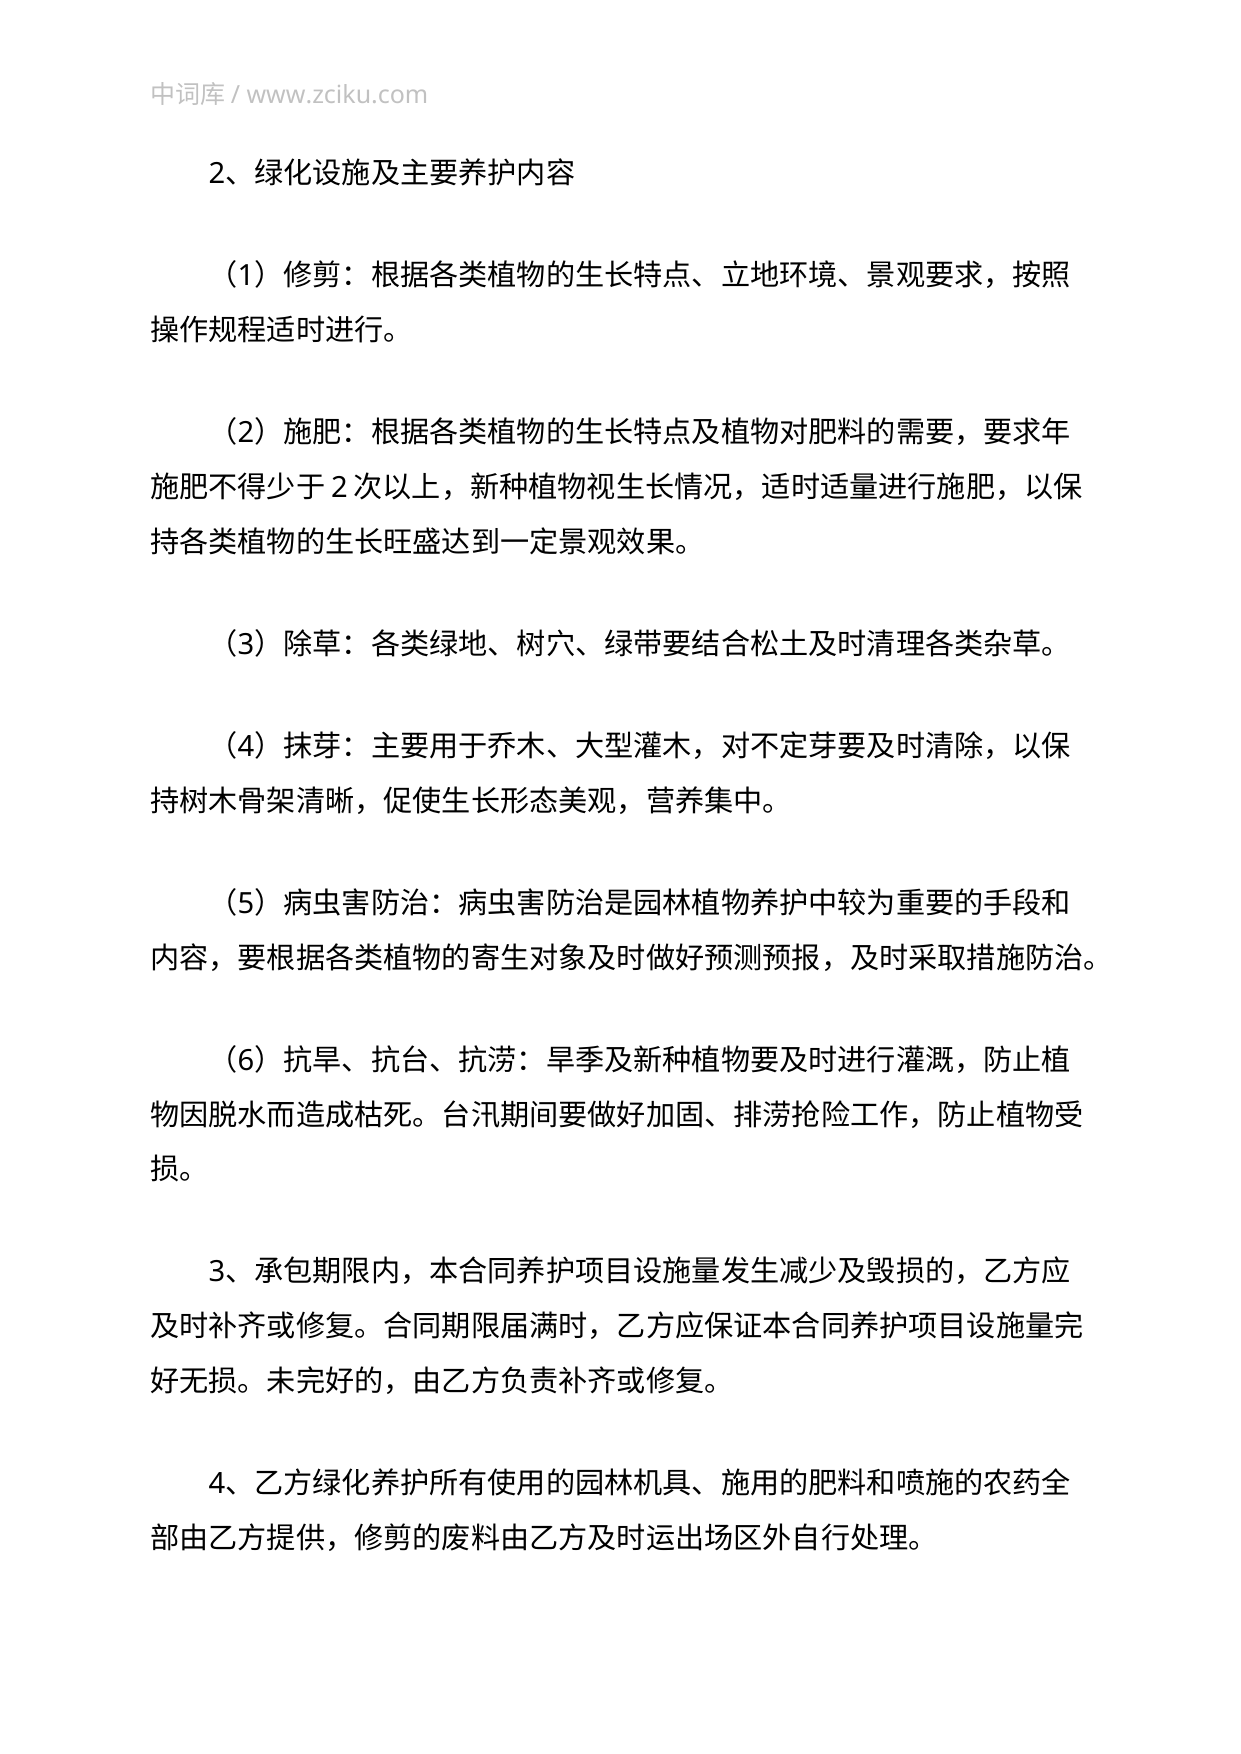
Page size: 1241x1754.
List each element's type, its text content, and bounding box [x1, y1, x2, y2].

text （4）抹芽：主要用于乔木、大型灌木，对不定芽要及时清除，以保持树木骨架清晰，促使生长形态美观，营养集中。 [150, 722, 1090, 820]
text （6）抗旱、抗台、抗涝：旱季及新种植物要及时进行灌溉，防止植物因脱水而造成枯死。台汛期间要做好加固、排涝抢险工作，防止植物受损。 [150, 1036, 1090, 1188]
text 2、绿化设施及主要养护内容 [150, 150, 1090, 192]
text （5）病虫害防治：病虫害防治是园林植物养护中较为重要的手段和内容，要根据各类植物的寄生对象及时做好预测预报，及时采取措施防治。 [150, 879, 1090, 977]
text 3、承包期限内，本合同养护项目设施量发生减少及毁损的，乙方应及时补齐或修复。合同期限届满时，乙方应保证本合同养护项目设施量完好无损。未完好的，由乙方负责补齐或修复。 [150, 1248, 1090, 1400]
text 4、乙方绿化养护所有使用的园林机具、施用的肥料和喷施的农药全部由乙方提供，修剪的废料由乙方及时运出场区外自行处理。 [150, 1459, 1090, 1557]
text （2）施肥：根据各类植物的生长特点及植物对肥料的需要，要求年施肥不得少于2次以上，新种植物视生长情况，适时适量进行施肥，以保持各类植物的生长旺盛达到一定景观效果。 [150, 409, 1090, 561]
text （3）除草：各类绿地、树穴、绿带要结合松土及时清理各类杂草。 [150, 621, 1090, 663]
text （1）修剪：根据各类植物的生长特点、立地环境、景观要求，按照操作规程适时进行。 [150, 252, 1090, 349]
